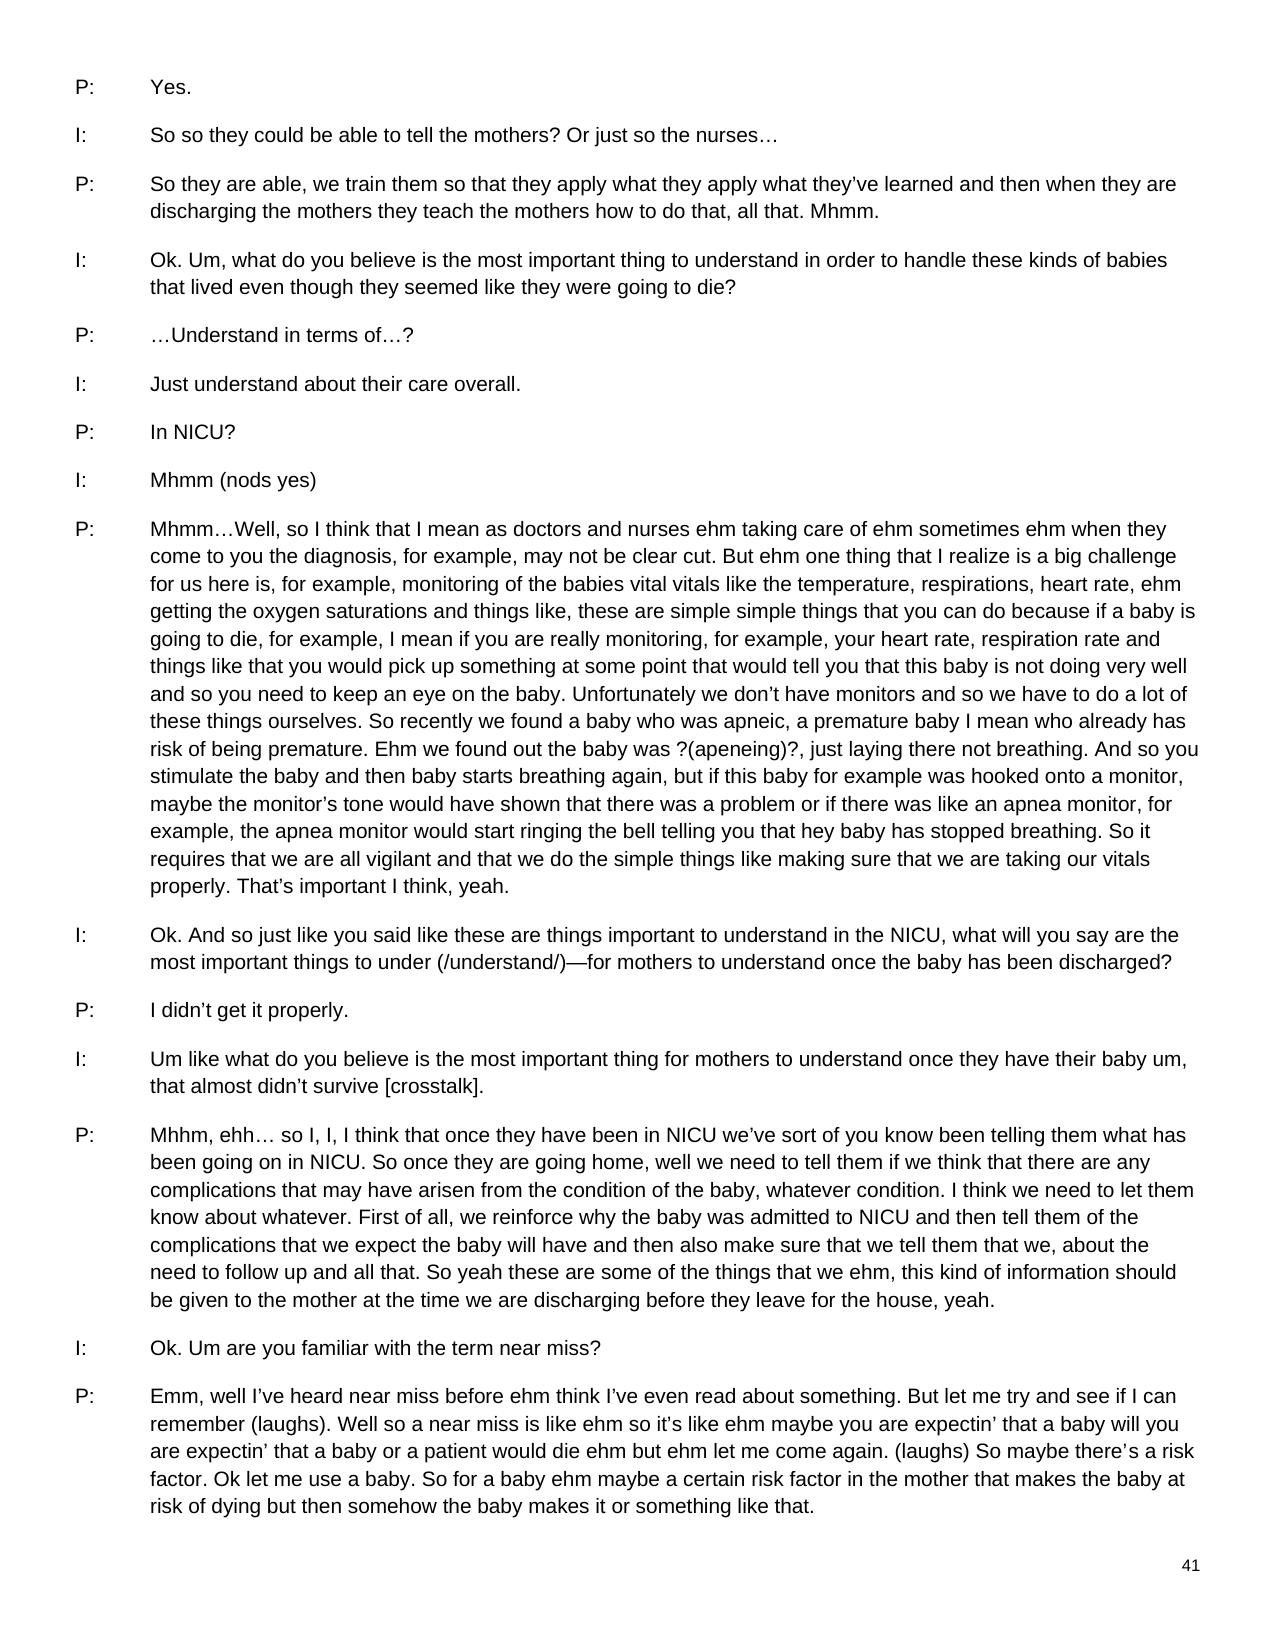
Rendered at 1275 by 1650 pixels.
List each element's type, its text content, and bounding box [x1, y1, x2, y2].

text P: I didn’t get it properly. [75, 998, 1200, 1022]
text I: Um like what do you believe is the most important thing for mothers to understand once they have their baby um, that almost didn’t survive [crosstalk]. [75, 1047, 1200, 1098]
text P: Yes. [75, 75, 1200, 99]
text I: Just understand about their care overall. [75, 372, 1200, 396]
text I: Mhmm (nods yes) [75, 468, 1200, 492]
text P: Mhmm…Well, so I think that I mean as doctors and nurses ehm taking care of ehm sometimes ehm when they come to you the diagnosis, for example, may not be clear cut. But ehm one thing that I realize is a big challenge for us here is, for example, monitoring of the babies vital vitals like the temperature, respirations, heart rate, ehm getting the oxygen saturations and things like, these are simple simple things that you can do because if a baby is going to die, for example, I mean if you are really monitoring, for example, your heart rate, respiration rate and things like that you would pick up something at some point that would tell you that this baby is not doing very well and so you need to keep an eye on the baby. Unfortunately we don’t have monitors and so we have to do a lot of these things ourselves. So recently we found a baby who was apneic, a premature baby I mean who already has risk of being premature. Ehm we found out the baby was ?(apeneing)?, just laying there not breathing. And so you stimulate the baby and then baby starts breathing again, but if this baby for example was hooked onto a monitor, maybe the monitor’s tone would have shown that there was a problem or if there was like an apnea monitor, for example, the apnea monitor would start ringing the bell telling you that hey baby has stopped breathing. So it requires that we are all vigilant and that we do the simple things like making sure that we are taking our vitals properly. That’s important I think, yeah. [75, 517, 1200, 898]
text I: So so they could be able to tell the mothers? Or just so the nurses… [75, 123, 1200, 147]
text P: So they are able, we train them so that they apply what they apply what they’ve learned and then when they are discharging the mothers they teach the mothers how to do that, all that. Mhmm. [75, 172, 1200, 223]
text I: Ok. And so just like you said like these are things important to understand in the NICU, what will you say are the most important things to under (/understand/)—for mothers to understand once the baby has been discharged? [75, 922, 1200, 974]
text P: Emm, well I’ve heard near miss before ehm think I’ve even read about something. But let me try and see if I can remember (laughs). Well so a near miss is like ehm so it’s like ehm maybe you are expectin’ that a baby will you are expectin’ that a baby or a patient would die ehm but ehm let me come again. (laughs) So maybe there’s a risk factor. Ok let me use a baby. So for a baby ehm maybe a certain risk factor in the mother that makes the baby at risk of dying but then somehow the baby makes it or something like that. [75, 1384, 1200, 1518]
text I: Ok. Um, what do you believe is the most important thing to understand in order to handle these kinds of babies that lived even though they seemed like they were going to die? [75, 247, 1200, 299]
text P: In NICU? [75, 420, 1200, 444]
text I: Ok. Um are you familiar with the term near miss? [75, 1336, 1200, 1360]
text P: Mhhm, ehh… so I, I, I think that once they have been in NICU we’ve sort of you know been telling them what has been going on in NICU. So once they are going home, well we need to tell them if we think that there are any complications that may have arisen from the condition of the baby, whatever condition. I think we need to let them know about whatever. First of all, we reinforce why the baby was admitted to NICU and then tell them of the complications that we expect the baby will have and then also make sure that we tell them that we, about the need to follow up and all that. So yeah these are some of the things that we ehm, this kind of information should be given to the mother at the time we are discharging before they leave for the house, yeah. [75, 1122, 1200, 1311]
text P: …Understand in terms of…? [75, 323, 1200, 347]
